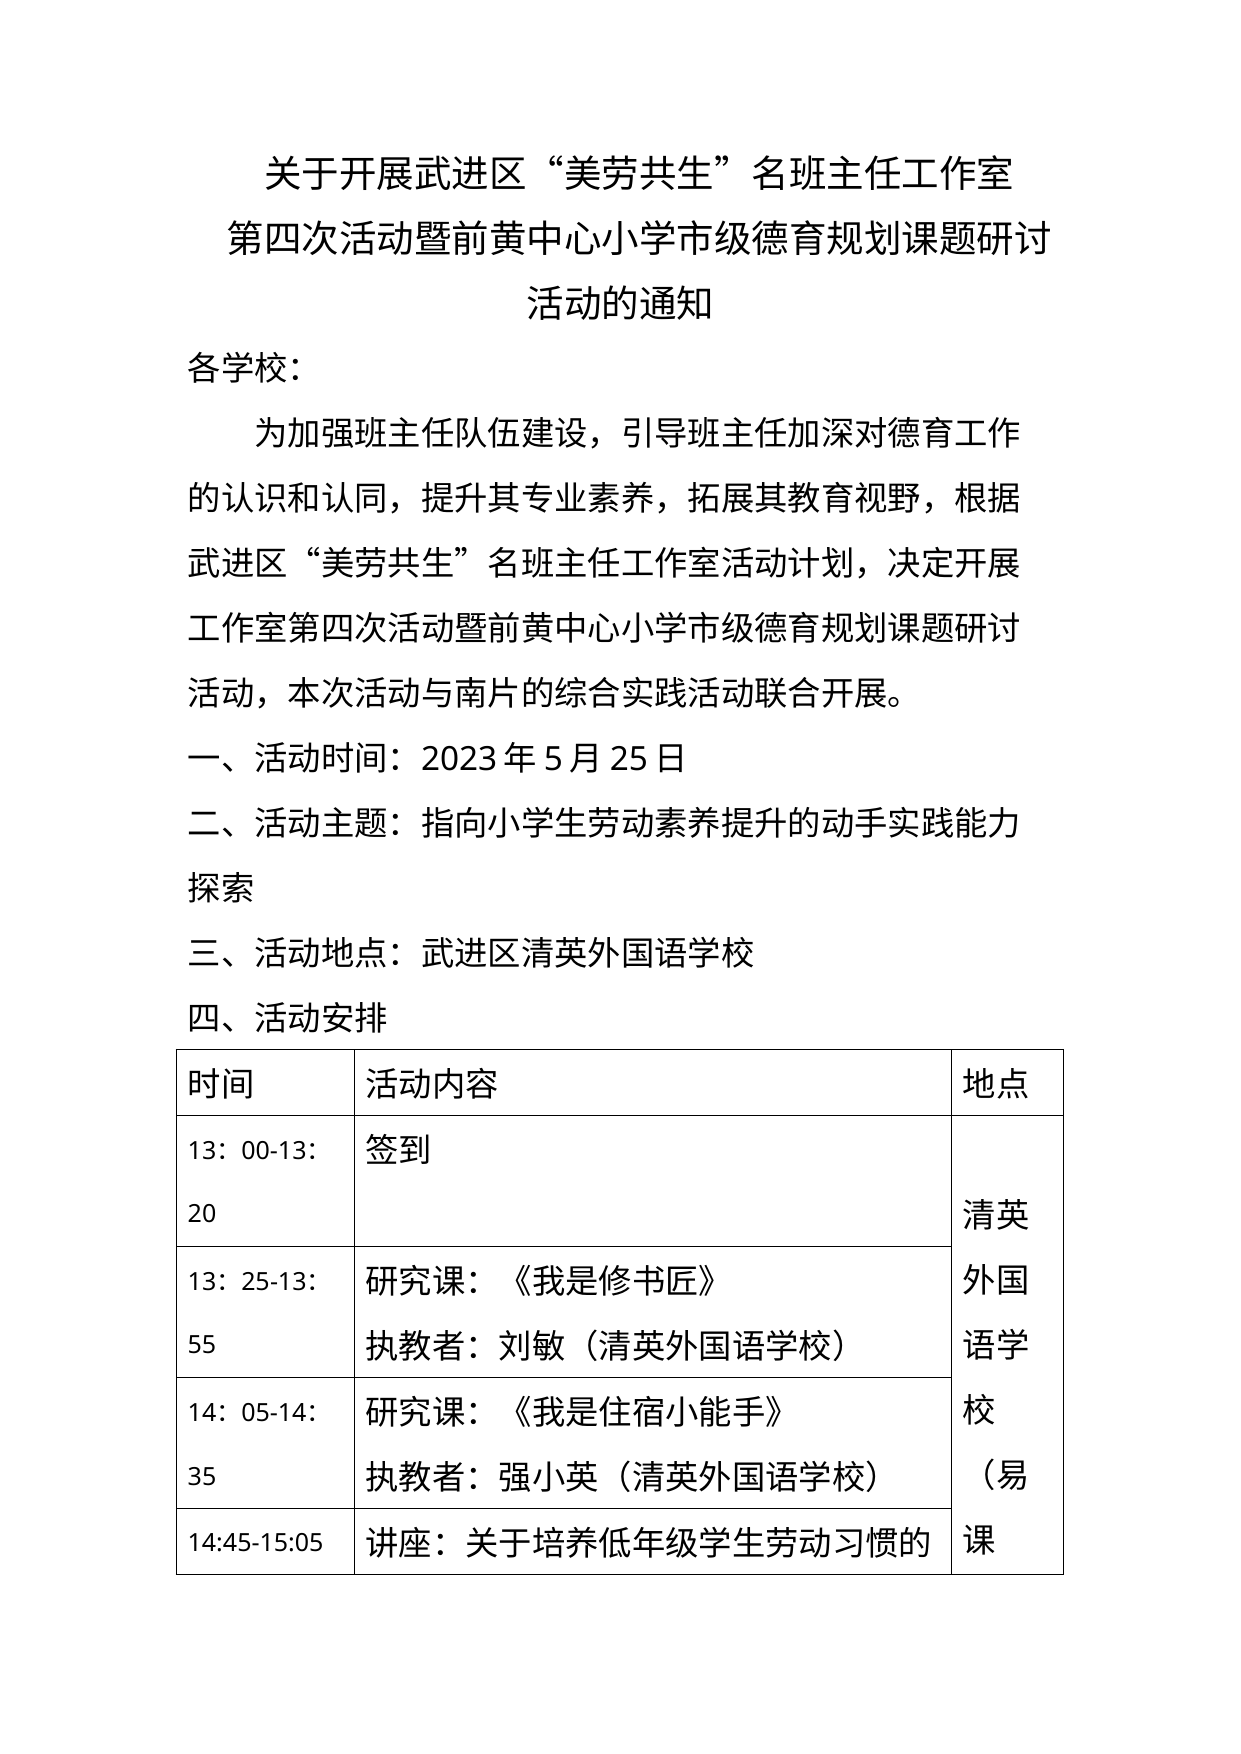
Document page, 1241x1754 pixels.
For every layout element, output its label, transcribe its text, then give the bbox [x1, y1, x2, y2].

table_cell 13：25-13：55 [177, 1247, 354, 1377]
list 活动时间：2023年5月25日 [187, 724, 1053, 789]
table_header 时间 [177, 1050, 354, 1115]
table_header 活动内容 [355, 1050, 951, 1115]
text 各学校： [187, 334, 1053, 399]
table_header 地点 [952, 1050, 1063, 1115]
table_cell 研究课：《我是修书匠》 执教者：刘敏（清英外国语学校） [355, 1247, 951, 1377]
list 活动安排 [187, 984, 1053, 1049]
list 活动地点：武进区清英外国语学校 [187, 919, 1053, 984]
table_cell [355, 1509, 951, 1574]
list 活动主题：指向小学生劳动素养提升的动手实践能力探索 [187, 789, 1053, 919]
table_cell 签到 [355, 1116, 951, 1246]
text 为加强班主任队伍建设，引导班主任加深对德育工作的认识和认同，提升其专业素养，拓展其教育视野，根据武进区“美劳共生”名班主任工作室活动计划，决定开展工作室第四次活动暨前黄中心小学市级德育规划课题研讨活动，本次活动与南片的综合实践活动联合开展。 [187, 399, 1053, 724]
table_cell 研究课：《我是住宿小能手》 执教者：强小英（清英外国语学校） [355, 1378, 951, 1508]
text 第四次活动暨前黄中心小学市级德育规划课题研讨活动的通知 [187, 204, 1053, 334]
text 关于开展武进区“美劳共生”名班主任工作室 [187, 139, 1053, 204]
table_cell 14：05-14：35 [177, 1378, 354, 1508]
table_cell 清英外国语学校（易课2） [952, 1116, 1063, 1574]
table_cell 14:45-15:05 [177, 1509, 354, 1574]
table_cell 13：00-13：20 [177, 1116, 354, 1246]
